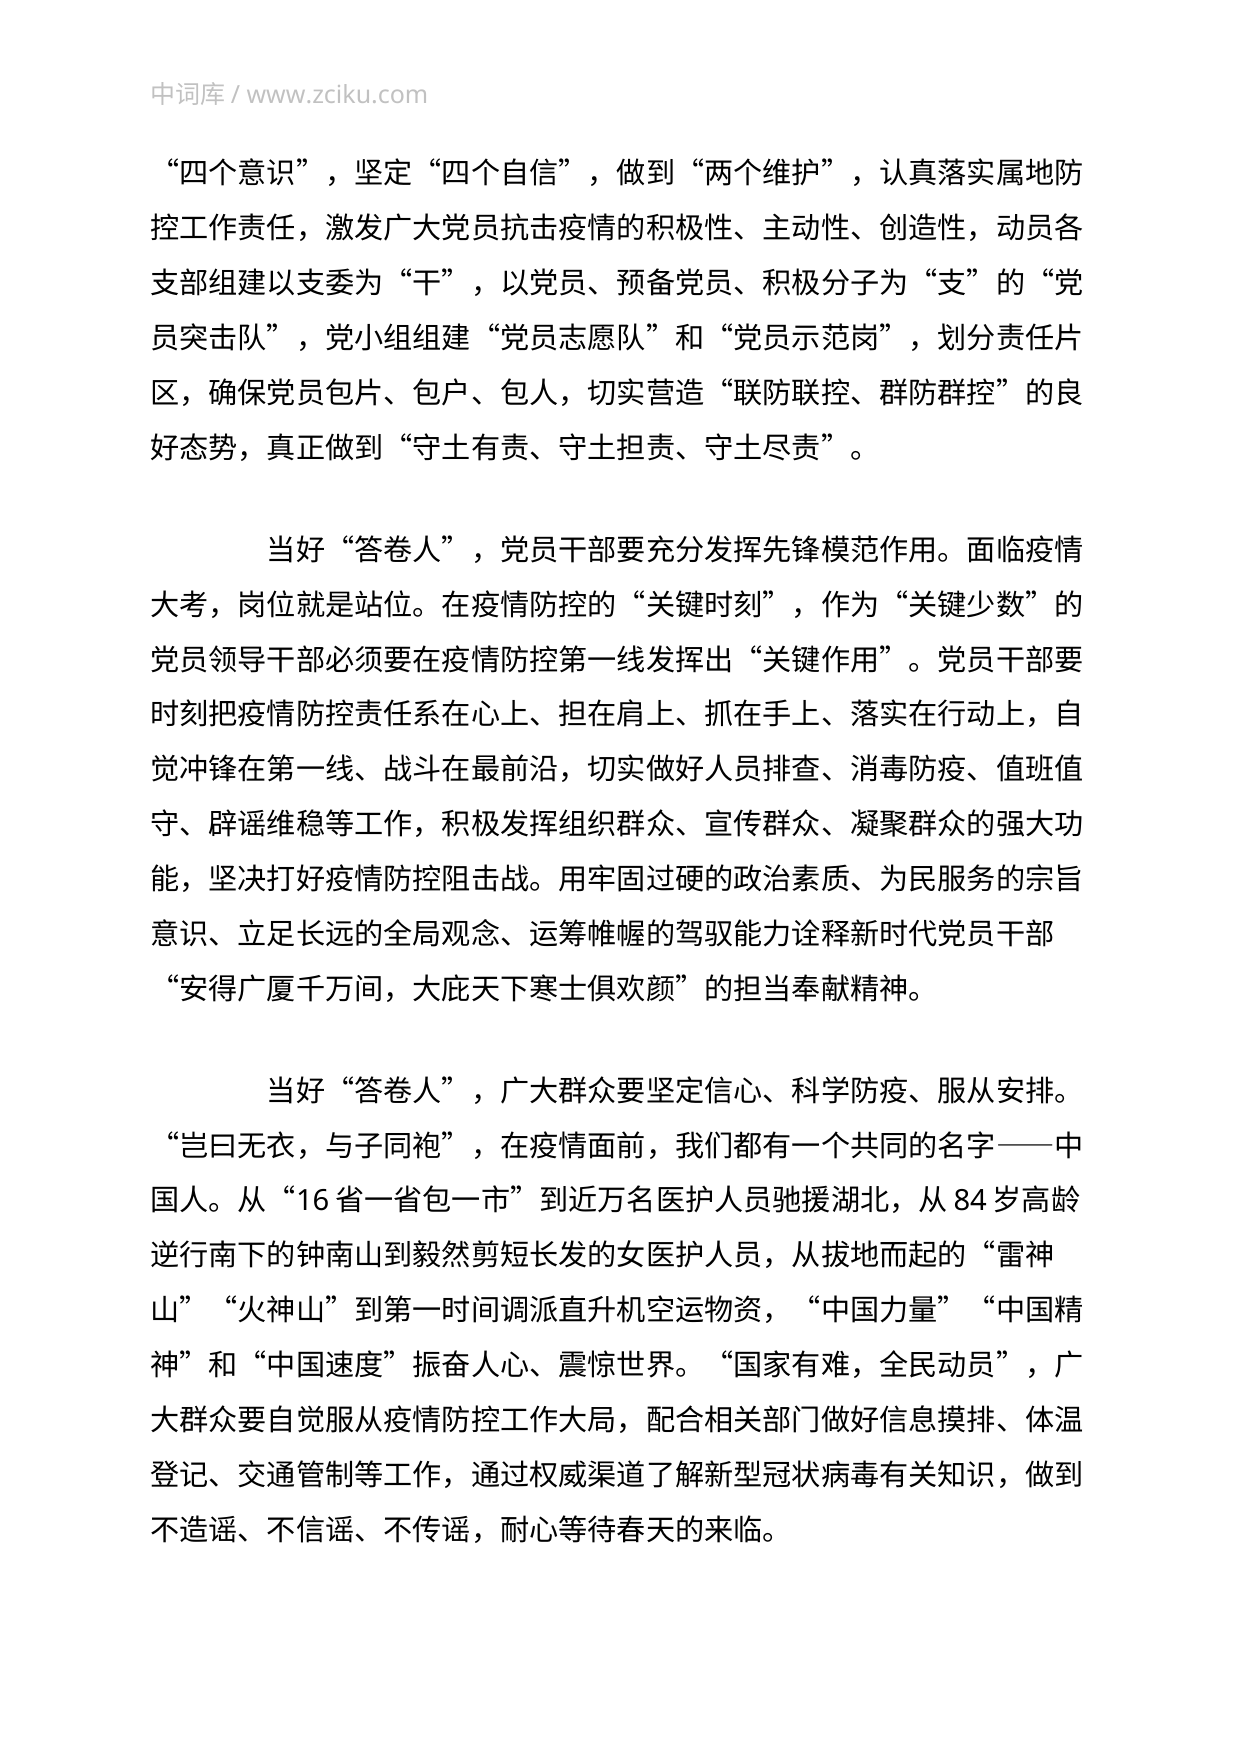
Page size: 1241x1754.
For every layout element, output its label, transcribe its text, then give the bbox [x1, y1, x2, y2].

text 当好“答卷人”，广大群众要坚定信心、科学防疫、服从安排。“岂曰无衣，与子同袍”，在疫情面前，我们都有一个共同的名字——中国人。从“16省一省包一市”到近万名医护人员驰援湖北，从84岁高龄逆行南下的钟南山到毅然剪短长发的女医护人员，从拔地而起的“雷神山”“火神山”到第一时间调派直升机空运物资，“中国力量”“中国精神”和“中国速度”振奋人心、震惊世界。“国家有难，全民动员”，广大群众要自觉服从疫情防控工作大局，配合相关部门做好信息摸排、体温登记、交通管制等工作，通过权威渠道了解新型冠状病毒有关知识，做到不造谣、不信谣、不传谣，耐心等待春天的来临。 [150, 1067, 1090, 1549]
text 当好“答卷人”，党员干部要充分发挥先锋模范作用。面临疫情大考，岗位就是站位。在疫情防控的“关键时刻”，作为“关键少数”的党员领导干部必须要在疫情防控第一线发挥出“关键作用”。党员干部要时刻把疫情防控责任系在心上、担在肩上、抓在手上、落实在行动上，自觉冲锋在第一线、战斗在最前沿，切实做好人员排查、消毒防疫、值班值守、辟谣维稳等工作，积极发挥组织群众、宣传群众、凝聚群众的强大功能，坚决打好疫情防控阻击战。用牢固过硬的政治素质、为民服务的宗旨意识、立足长远的全局观念、运筹帷幄的驾驭能力诠释新时代党员干部“安得广厦千万间，大庇天下寒士俱欢颜”的担当奉献精神。 [150, 526, 1090, 1008]
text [150, 150, 1090, 467]
